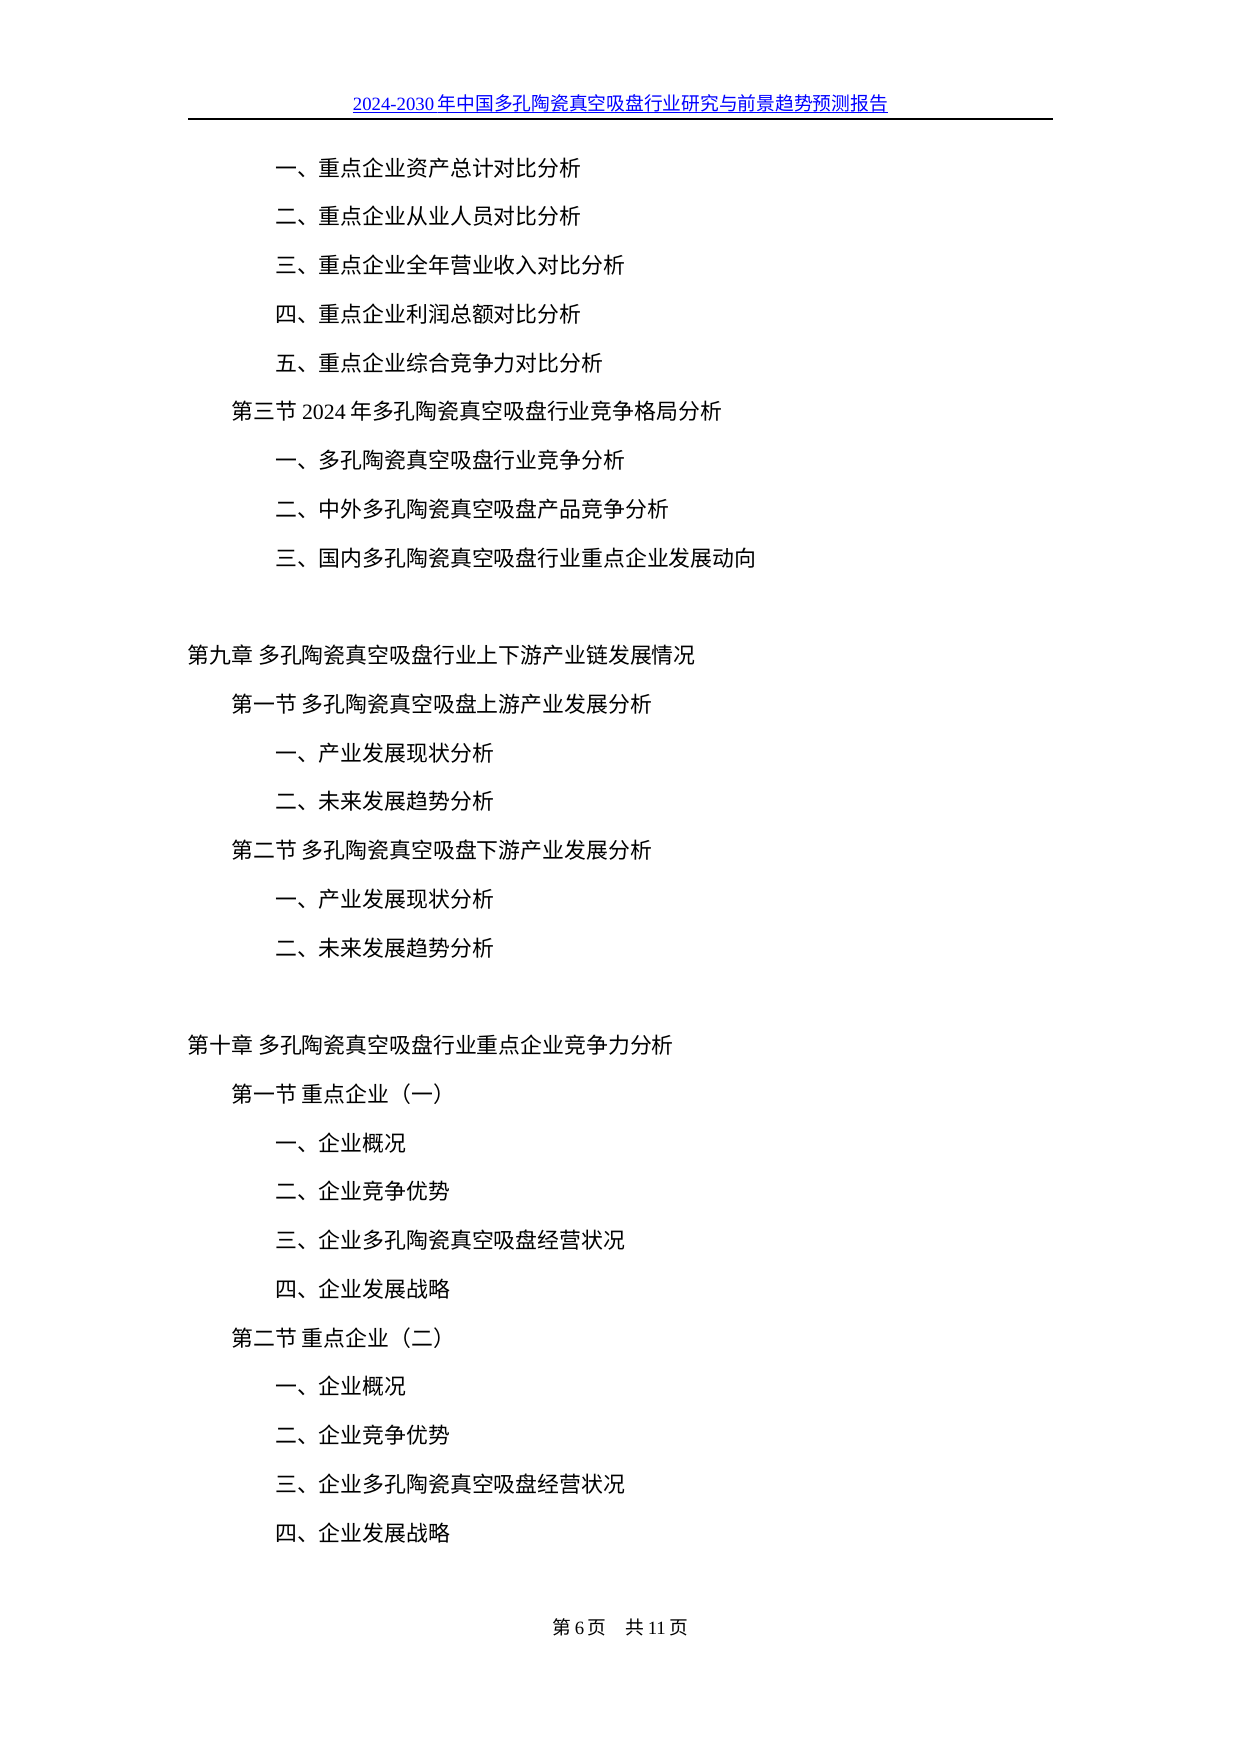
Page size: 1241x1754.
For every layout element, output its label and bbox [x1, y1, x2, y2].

text [187, 150, 1053, 1548]
